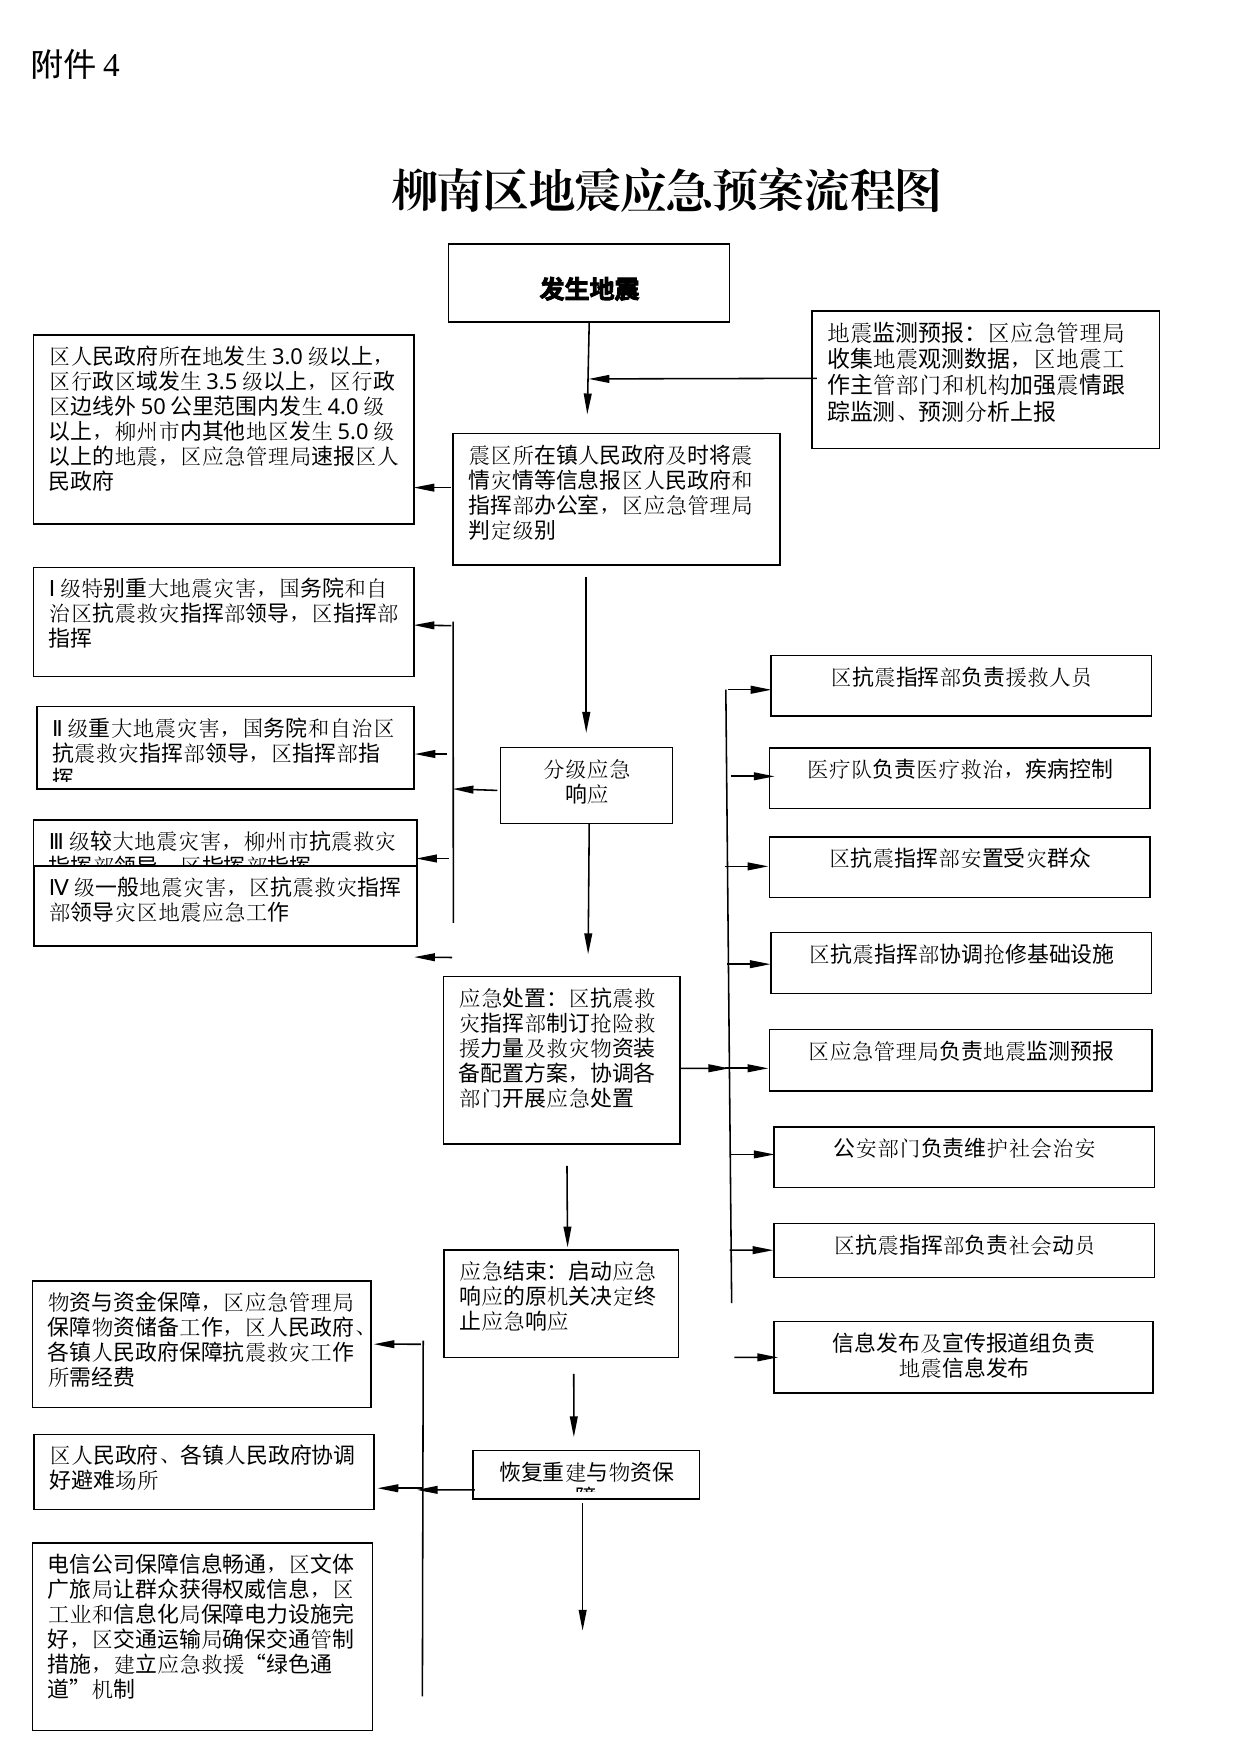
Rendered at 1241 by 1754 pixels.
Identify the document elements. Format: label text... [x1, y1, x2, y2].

text 柳南区地震应急预案流程图 [29, 161, 1211, 226]
subtitle 附件4 [29, 31, 1211, 96]
